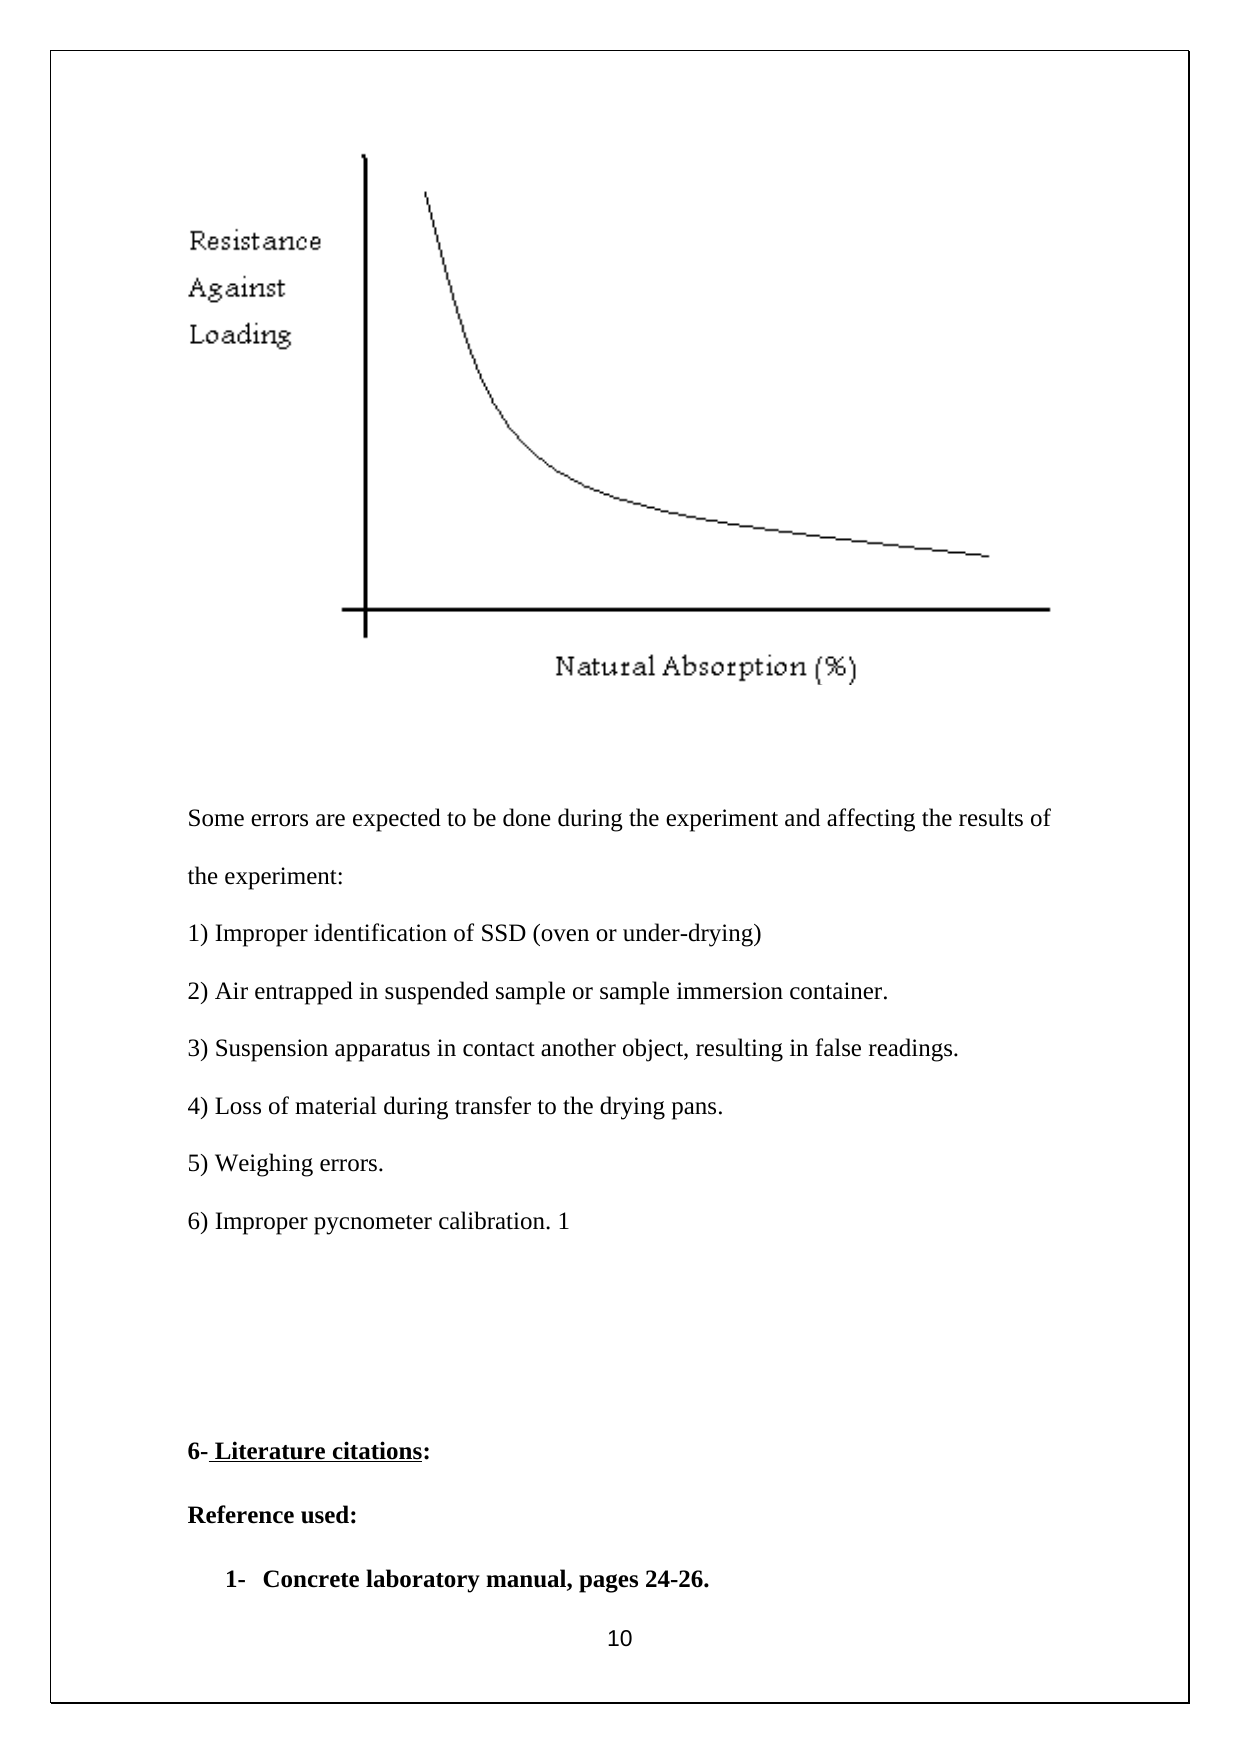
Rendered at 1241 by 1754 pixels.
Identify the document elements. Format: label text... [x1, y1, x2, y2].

text Some errors are expected to be done during the experiment and affecting the results of the experiment: [187, 803, 1052, 889]
text 6) Improper pycnometer calibration. 1 [187, 1206, 1052, 1234]
list Concrete laboratory manual, pages 24-26. [225, 1564, 1052, 1592]
text 4) Loss of material during transfer to the drying pans. [187, 1091, 1052, 1119]
text Reference used: [187, 1500, 1052, 1528]
text 6- Literature citations: [187, 1436, 1052, 1464]
text 1) Improper identification of SSD (oven or under-drying) [187, 918, 1052, 947]
text 5) Weighing errors. [187, 1148, 1052, 1177]
text 3) Suspension apparatus in contact another object, resulting in false readings. [187, 1033, 1052, 1062]
text 2) Air entrapped in suspended sample or sample immersion container. [187, 976, 1052, 1004]
